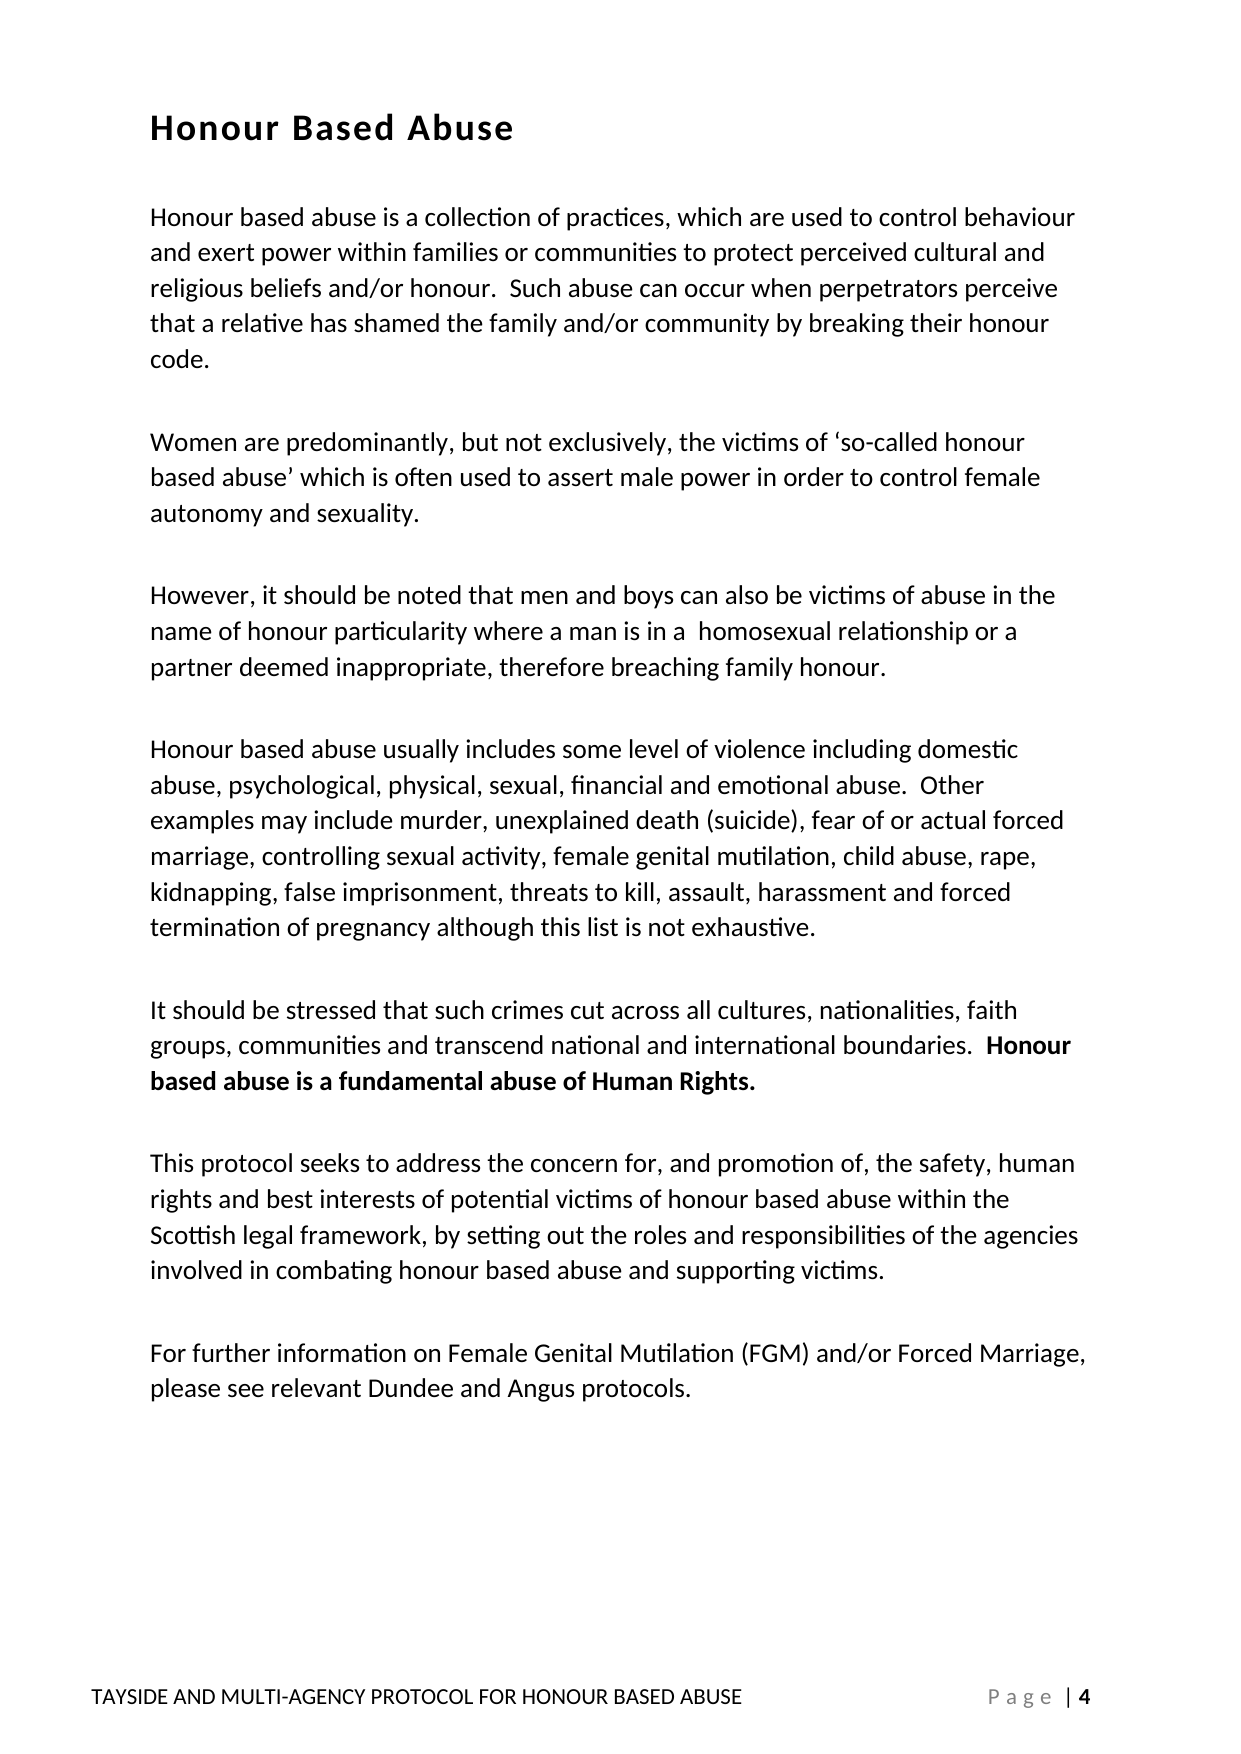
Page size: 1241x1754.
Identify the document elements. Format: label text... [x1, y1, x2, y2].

text For further information on Female Genital Mutilation (FGM) and/or Forced Marriage, please see relevant Dundee and Angus protocols. [150, 1336, 1090, 1405]
text Honour based abuse usually includes some level of violence including domestic abuse, psychological, physical, sexual, financial and emotional abuse. Other examples may include murder, unexplained death (suicide), fear of or actual forced marriage, controlling sexual activity, female genital mutilation, child abuse, rape, kidnapping, false imprisonment, threats to kill, assault, harassment and forced termination of pregnancy although this list is not exhaustive. [150, 732, 1090, 943]
text However, it should be noted that men and boys can also be victims of abuse in the name of honour particularity where a man is in a homosexual relationship or a partner deemed inappropriate, therefore breaching family honour. [150, 578, 1090, 683]
text Honour Based Abuse [150, 103, 1090, 149]
text It should be stressed that such crimes cut across all cultures, nationalities, faith groups, communities and transcend national and international boundaries. Honour based abuse is a fundamental abuse of Human Rights. [150, 993, 1090, 1097]
text Women are predominantly, but not exclusively, the victims of ‘so-called honour based abuse’ which is often used to assert male power in order to control female autonomy and sexuality. [150, 425, 1090, 529]
text Honour based abuse is a collection of practices, which are used to control behaviour and exert power within families or communities to protect perceived cultural and religious beliefs and/or honour. Such abuse can occur when perpetrators perceive that a relative has shamed the family and/or community by breaking their honour code. [150, 200, 1090, 375]
text This protocol seeks to address the concern for, and promotion of, the safety, human rights and best interests of potential victims of honour based abuse within the Scottish legal framework, by setting out the roles and responsibilities of the agencies involved in combating honour based abuse and supporting victims. [150, 1147, 1090, 1287]
